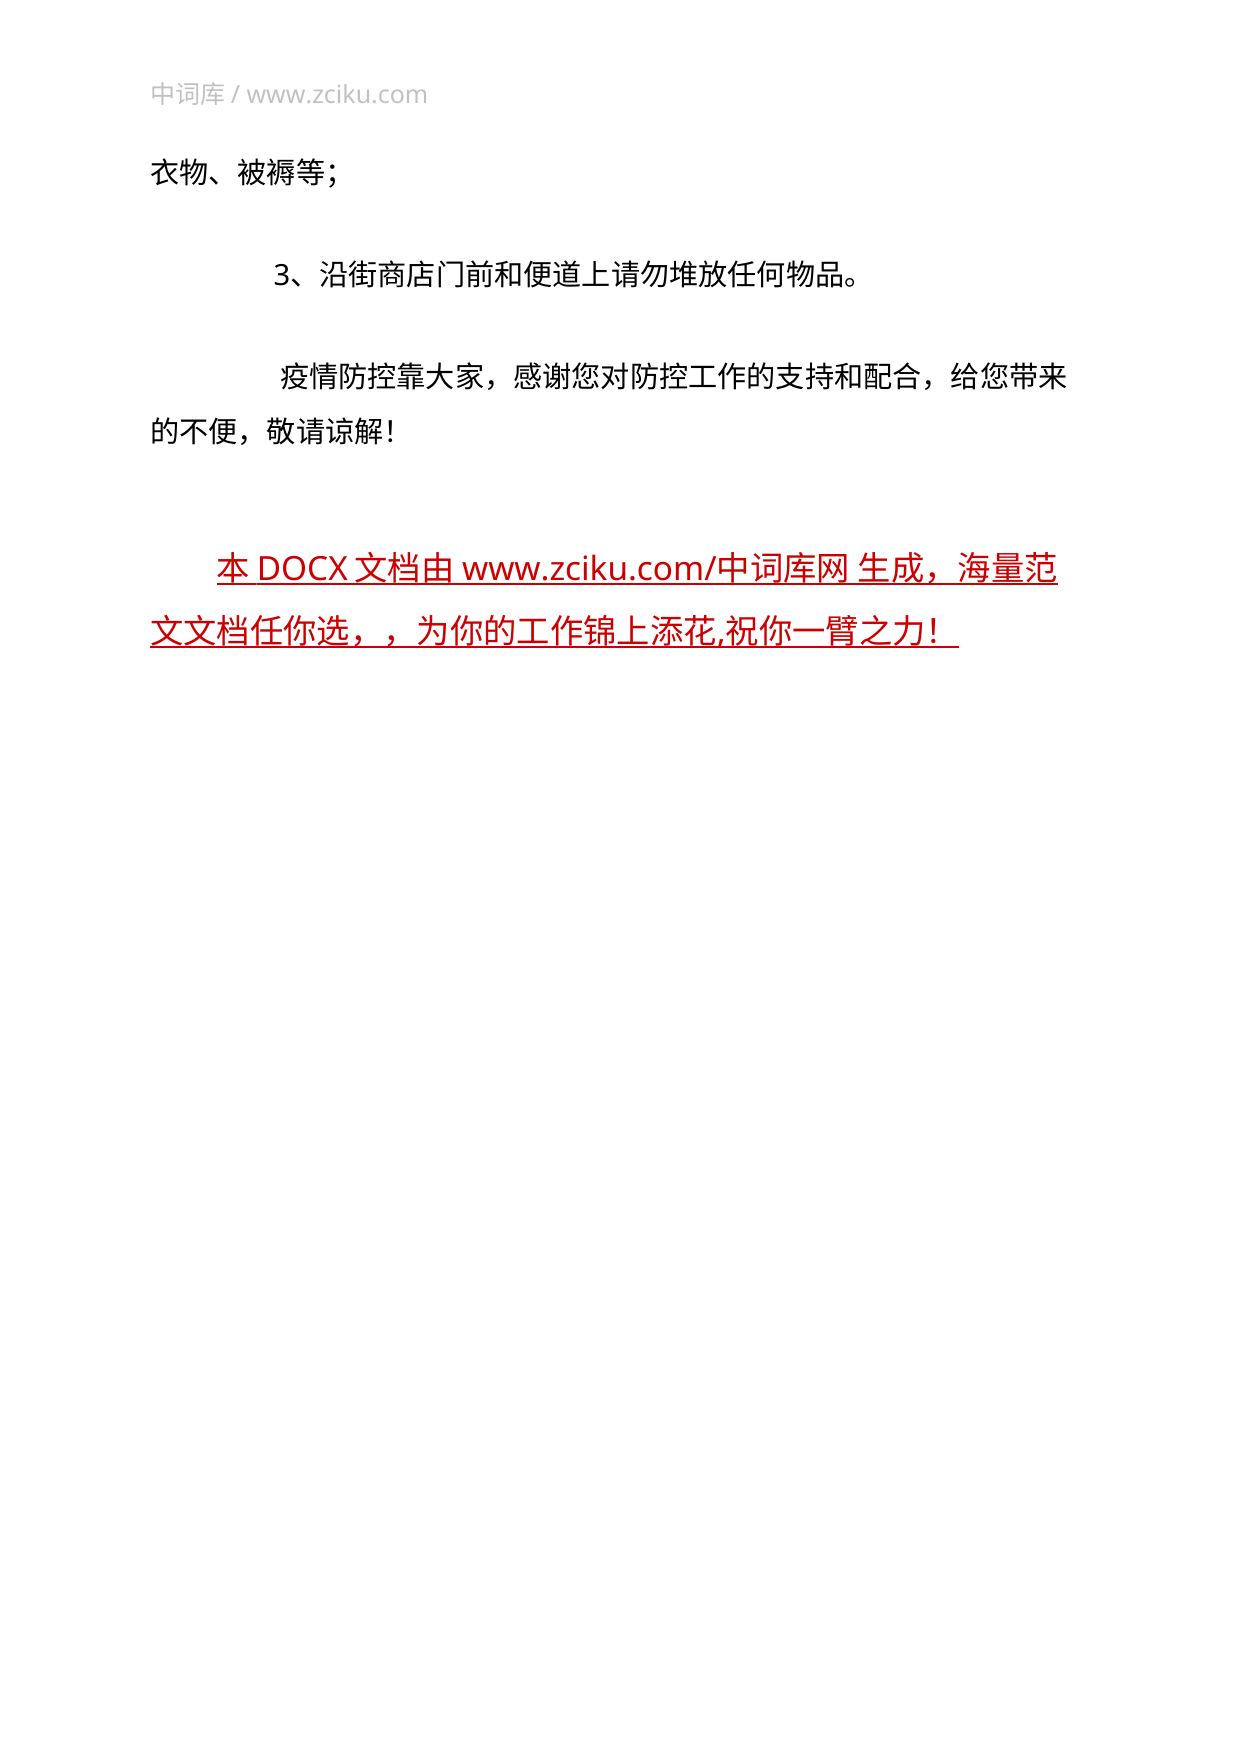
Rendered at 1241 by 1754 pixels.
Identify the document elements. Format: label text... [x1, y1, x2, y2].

text 疫情防控靠大家，感谢您对防控工作的支持和配合，给您带来的不便，敬请谅解！ [150, 354, 1090, 451]
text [150, 150, 1090, 192]
text 本DOCX文档由 www.zciku.com/中词库网 生成，海量范文文档任你选，，为你的工作锦上添花,祝你一臂之力！ [150, 542, 1090, 653]
text 3、沿街商店门前和便道上请勿堆放任何物品。 [150, 252, 1090, 294]
